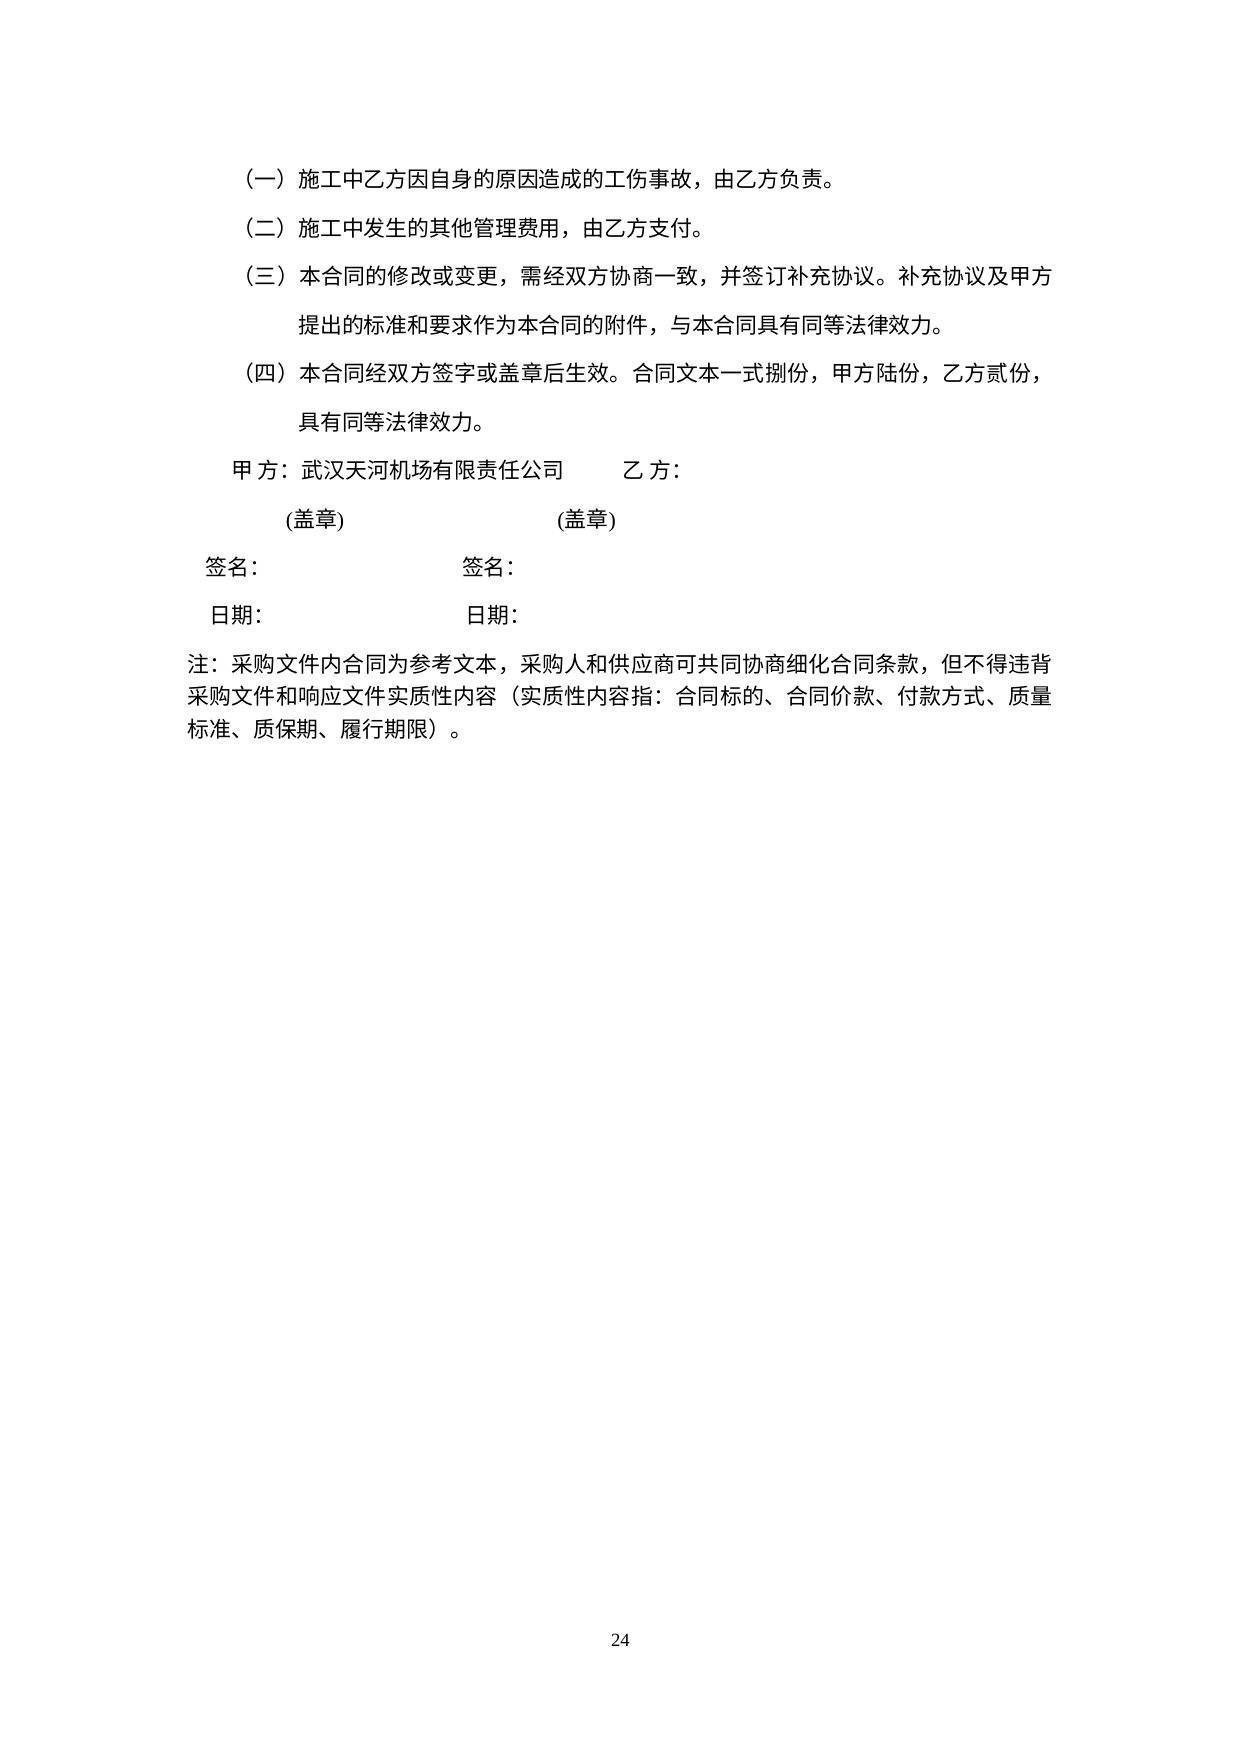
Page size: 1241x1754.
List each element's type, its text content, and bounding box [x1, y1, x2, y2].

text 签名： 签名： [205, 549, 1053, 582]
text 注：采购文件内合同为参考文本，采购人和供应商可共同协商细化合同条款，但不得违背采购文件和响应文件实质性内容（实质性内容指：合同标的、合同价款、付款方式、质量标准、质保期、履行期限）。 [187, 646, 1053, 744]
text （一）施工中乙方因自身的原因造成的工伤事故，由乙方负责。 [232, 162, 1053, 194]
text (盖章) (盖章) [187, 501, 1053, 534]
text （二）施工中发生的其他管理费用，由乙方支付。 [232, 210, 1053, 243]
text 日期： 日期： [187, 598, 1053, 630]
text （四）本合同经双方签字或盖章后生效。合同文本一式捌份，甲方陆份，乙方贰份，具有同等法律效力。 [232, 356, 1053, 437]
text 甲 方：武汉天河机场有限责任公司 乙 方： [187, 453, 1053, 485]
text （三）本合同的修改或变更，需经双方协商一致，并签订补充协议。补充协议及甲方提出的标准和要求作为本合同的附件，与本合同具有同等法律效力。 [232, 259, 1053, 340]
